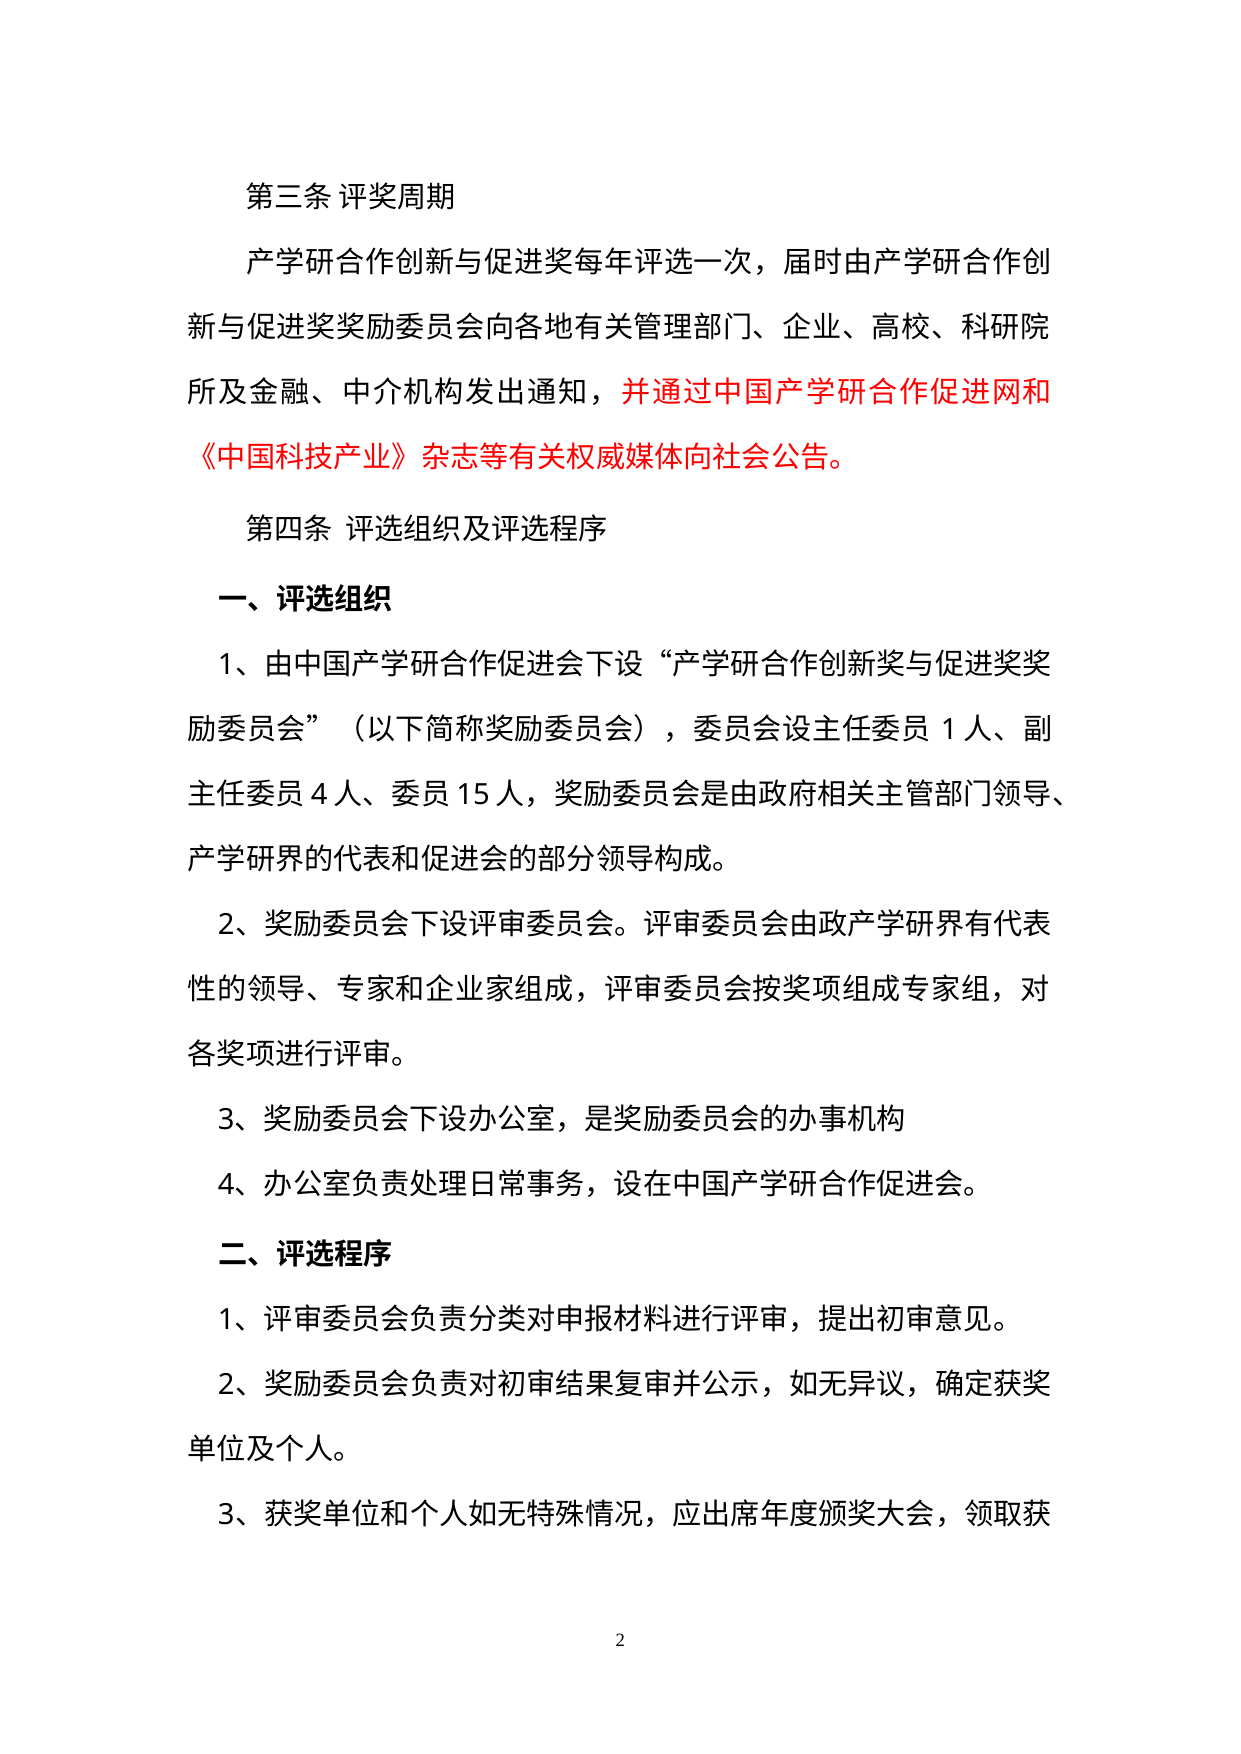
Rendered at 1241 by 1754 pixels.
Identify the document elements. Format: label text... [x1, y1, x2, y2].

text 4、办公室负责处理日常事务，设在中国产学研合作促进会。 [187, 1149, 1053, 1214]
text 1、由中国产学研合作促进会下设“产学研合作创新奖与促进奖奖励委员会”（以下简称奖励委员会），委员会设主任委员1人、副主任委员4人、委员15人，奖励委员会是由政府相关主管部门领导、产学研界的代表和促进会的部分领导构成。 [187, 629, 1053, 889]
text 2、奖励委员会负责对初审结果复审并公示，如无异议，确定获奖单位及个人。 [187, 1349, 1053, 1479]
text 3、奖励委员会下设办公室，是奖励委员会的办事机构 [187, 1084, 1053, 1149]
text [187, 1479, 1053, 1544]
text 第四条 评选组织及评选程序 [187, 494, 1053, 559]
text 第三条 评奖周期 [187, 162, 1053, 227]
text 一、评选组织 [187, 564, 1053, 629]
text 二、评选程序 [187, 1219, 1053, 1284]
text 1、评审委员会负责分类对申报材料进行评审，提出初审意见。 [187, 1284, 1053, 1349]
text 2、奖励委员会下设评审委员会。评审委员会由政产学研界有代表性的领导、专家和企业家组成，评审委员会按奖项组成专家组，对各奖项进行评审。 [187, 889, 1053, 1084]
text 产学研合作创新与促进奖每年评选一次，届时由产学研合作创新与促进奖奖励委员会向各地有关管理部门、企业、高校、科研院所及金融、中介机构发出通知，并通过中国产学研合作促进网和《中国科技产业》杂志等有关权威媒体向社会公告。 [187, 227, 1053, 487]
